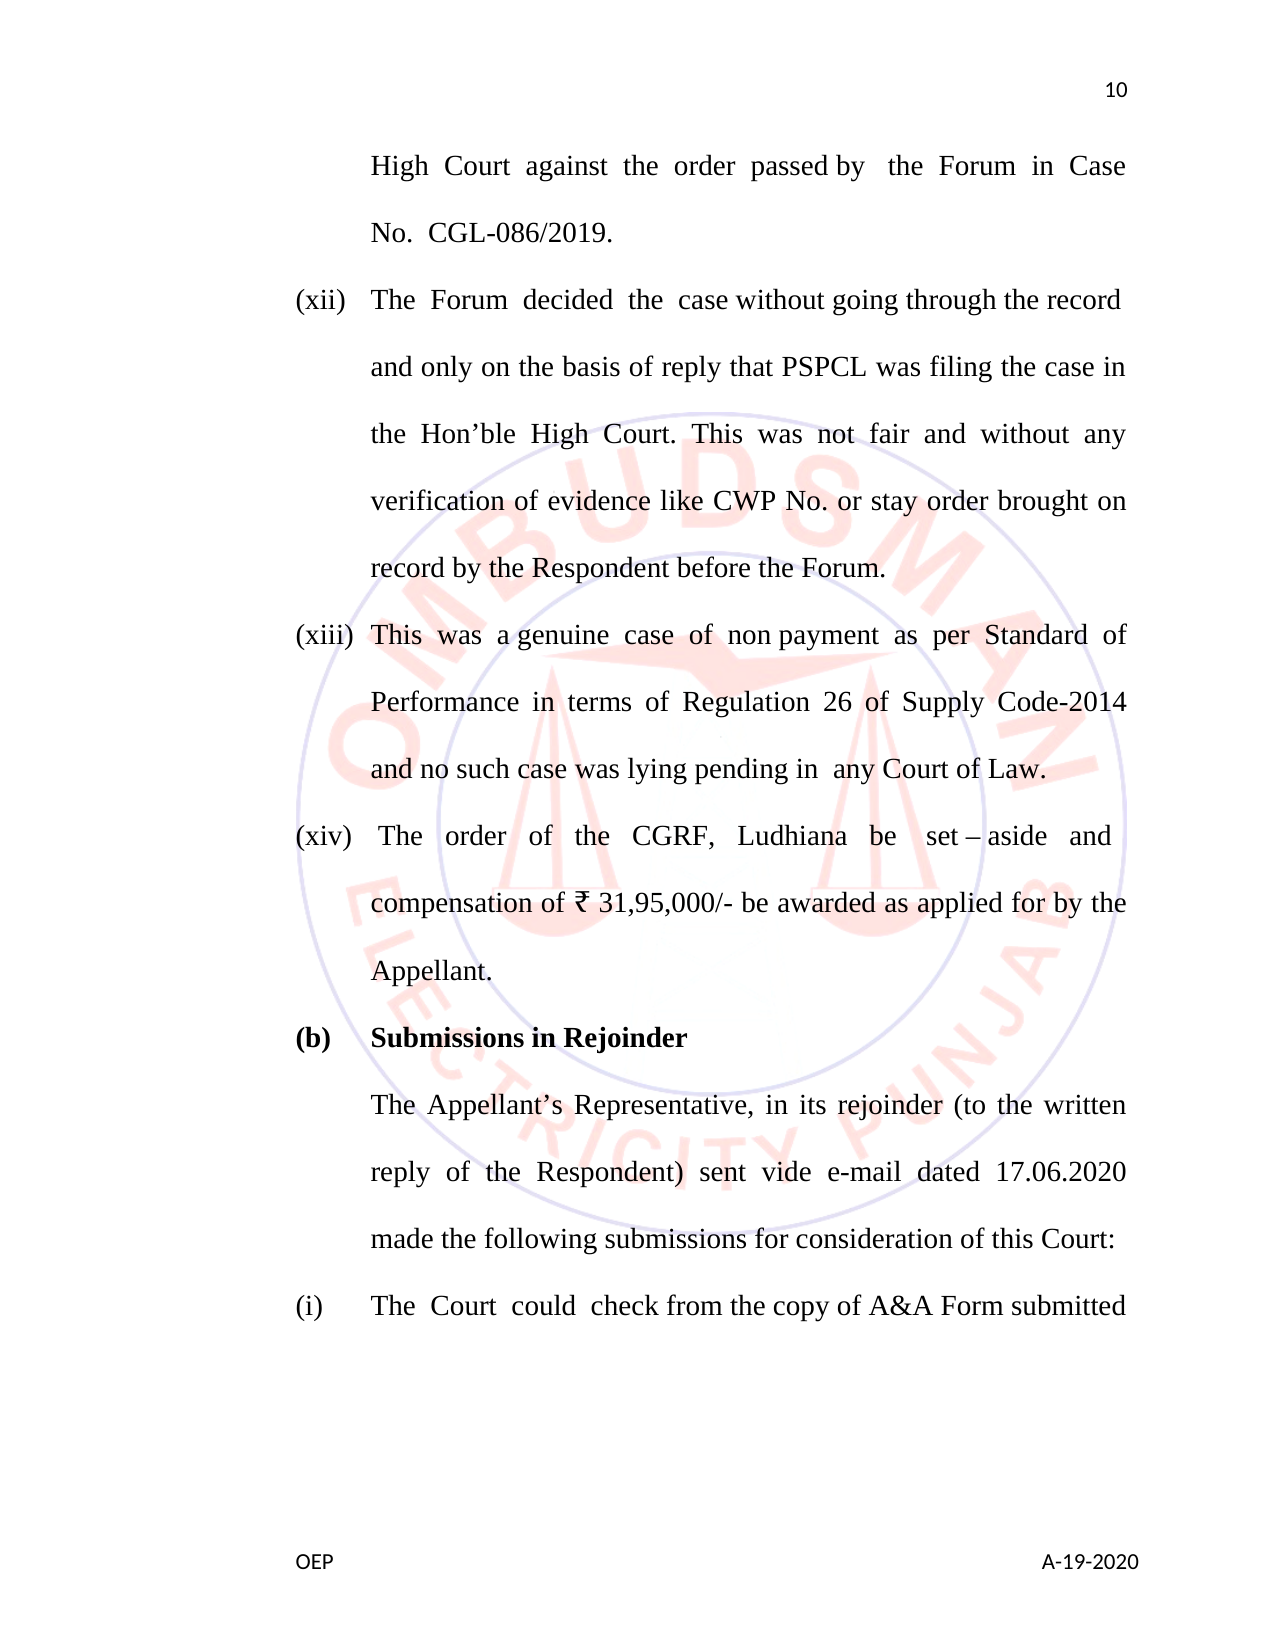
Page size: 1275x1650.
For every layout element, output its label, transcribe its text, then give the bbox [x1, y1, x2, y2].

list High Court against the order passed by the Forum in Case No. CGL-086/2019. [370, 148, 1127, 248]
list Performance in terms of Regulation 26 of Supply Code-2014 and no such case was lying pending in any Court of Law. [370, 684, 1127, 785]
list The Appellant’s Representative, in its rejoinder (to the written reply of the Respondent) sent vide e-mail dated 17.06.2020 made the following submissions for consideration of this Court: [370, 1087, 1127, 1254]
list Submissions in Rejoinder [295, 1020, 1127, 1053]
list compensation of ₹ 31,95,000/- be awarded as applied for by the Appellant. [370, 886, 1127, 986]
list This was a genuine case of non payment as per Standard of [295, 617, 1127, 651]
list and only on the basis of reply that PSPCL was filing the case in the Hon’ble High Court. This was not fair and without any verification of evidence like CWP No. or stay order brought on record by the Respondent before the Forum. [370, 349, 1127, 584]
list The Forum decided the case without going through the record [295, 282, 1127, 315]
list The order of the CGRF, Ludhiana be set – aside and [295, 818, 1127, 852]
list The Court could check from the copy of A&A Form submitted [295, 1288, 1127, 1322]
